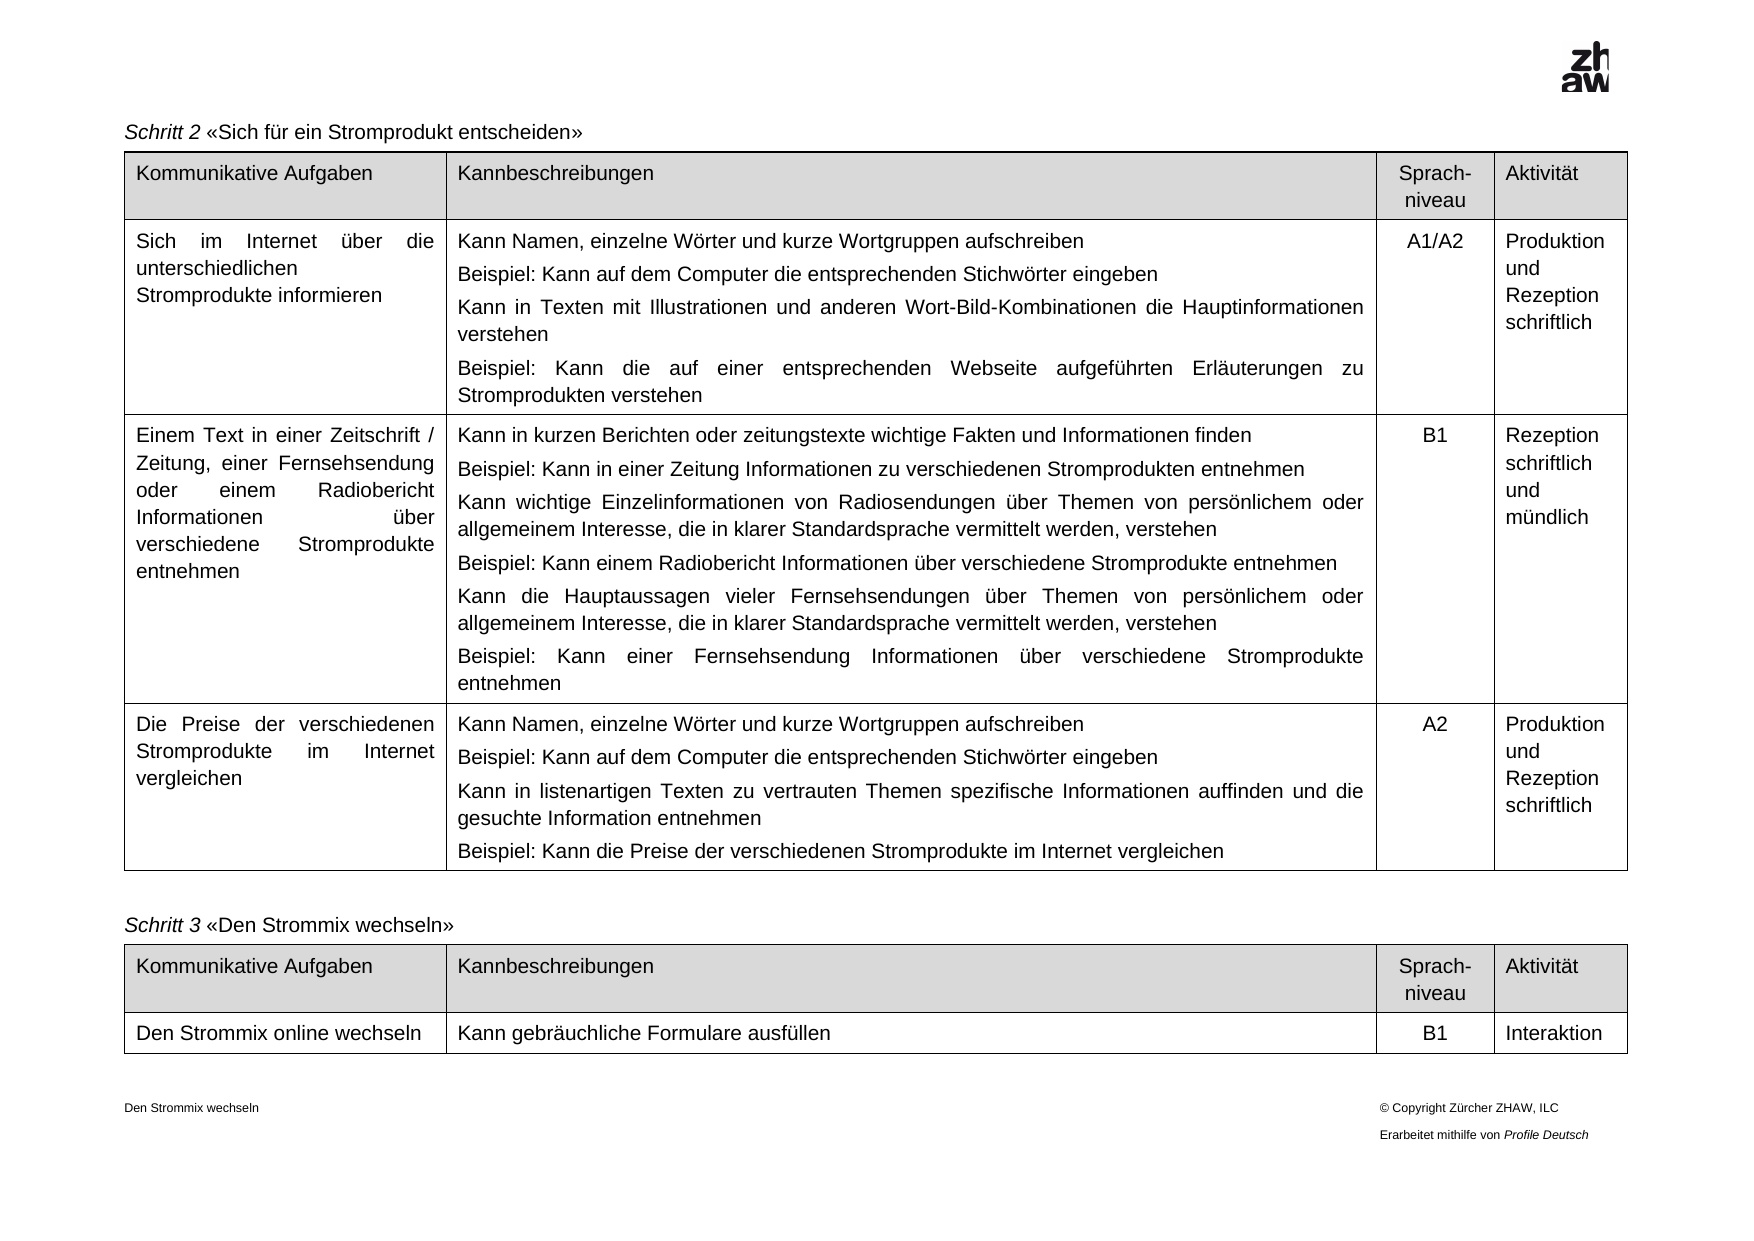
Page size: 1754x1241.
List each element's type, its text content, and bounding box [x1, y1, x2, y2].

table_cell A1/A2 [1377, 220, 1494, 414]
table_header Aktivität [1495, 153, 1627, 219]
table_header Sprach-niveau [1377, 153, 1494, 219]
table_cell Die Preise der verschiedenen Stromprodukte im Internet vergleichen [125, 704, 446, 870]
table_cell A2 [1377, 704, 1494, 870]
table_cell Einem Text in einer Zeitschrift / Zeitung, einer Fernsehsendung oder einem Radiobericht Informationen über verschiedene Stromprodukte entnehmen [125, 415, 446, 702]
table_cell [125, 1013, 446, 1052]
table_cell Produktion und Rezeption schriftlich [1495, 704, 1627, 870]
table_cell Kann in kurzen Berichten oder zeitungstexte wichtige Fakten und Informationen finden Beispiel: Kann in einer Zeitung Informationen zu verschiedenen Stromprodukten entnehmen Kann wichtige Einzelinformationen von Radiosendungen über Themen von persönlichem oder allgemeinem Interesse, die in klarer Standardsprache vermittelt werden, verstehen Beispiel: Kann einem Radiobericht Informationen über verschiedene Stromprodukte entnehmen Kann die Hauptaussagen vieler Fernsehsendungen über Themen von persönlichem oder allgemeinem Interesse, die in klarer Standardsprache vermittelt werden, verstehen Beispiel: Kann einer Fernsehsendung Informationen über verschiedene Stromprodukte entnehmen [447, 415, 1376, 702]
table_header Kommunikative Aufgaben [125, 945, 446, 1012]
table_cell Kann Namen, einzelne Wörter und kurze Wortgruppen aufschreiben Beispiel: Kann auf dem Computer die entsprechenden Stichwörter eingeben Kann in listenartigen Texten zu vertrauten Themen spezifische Informationen auffinden und die gesuchte Information entnehmen Beispiel: Kann die Preise der verschiedenen Stromprodukte im Internet vergleichen [447, 704, 1376, 870]
table_header Aktivität [1495, 945, 1627, 1012]
table_header Sprach-niveau [1377, 945, 1494, 1012]
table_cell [447, 1013, 1376, 1052]
table_cell Sich im Internet über die unterschiedlichen Stromprodukte informieren [125, 220, 446, 414]
text Schritt 3 «Den Strommix wechseln» [124, 911, 1606, 938]
table_cell B1 [1377, 415, 1494, 702]
picture [1561, 41, 1609, 92]
table_header Kannbeschreibungen [447, 945, 1376, 1012]
table_cell Kann Namen, einzelne Wörter und kurze Wortgruppen aufschreiben Beispiel: Kann auf dem Computer die entsprechenden Stichwörter eingeben Kann in Texten mit Illustrationen und anderen Wort-Bild-Kombinationen die Hauptinformationen verstehen Beispiel: Kann die auf einer entsprechenden Webseite aufgeführten Erläuterungen zu Stromprodukten verstehen [447, 220, 1376, 414]
table_cell Produktion und Rezeption schriftlich [1495, 220, 1627, 414]
text Schritt 2 «Sich für ein Stromprodukt entscheiden» [124, 118, 1606, 145]
table_cell Rezeption schriftlich und mündlich [1495, 415, 1627, 702]
table_cell B1 [1377, 1013, 1494, 1052]
table_header Kannbeschreibungen [447, 153, 1376, 219]
table_header Kommunikative Aufgaben [125, 153, 446, 219]
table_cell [1495, 1013, 1627, 1052]
